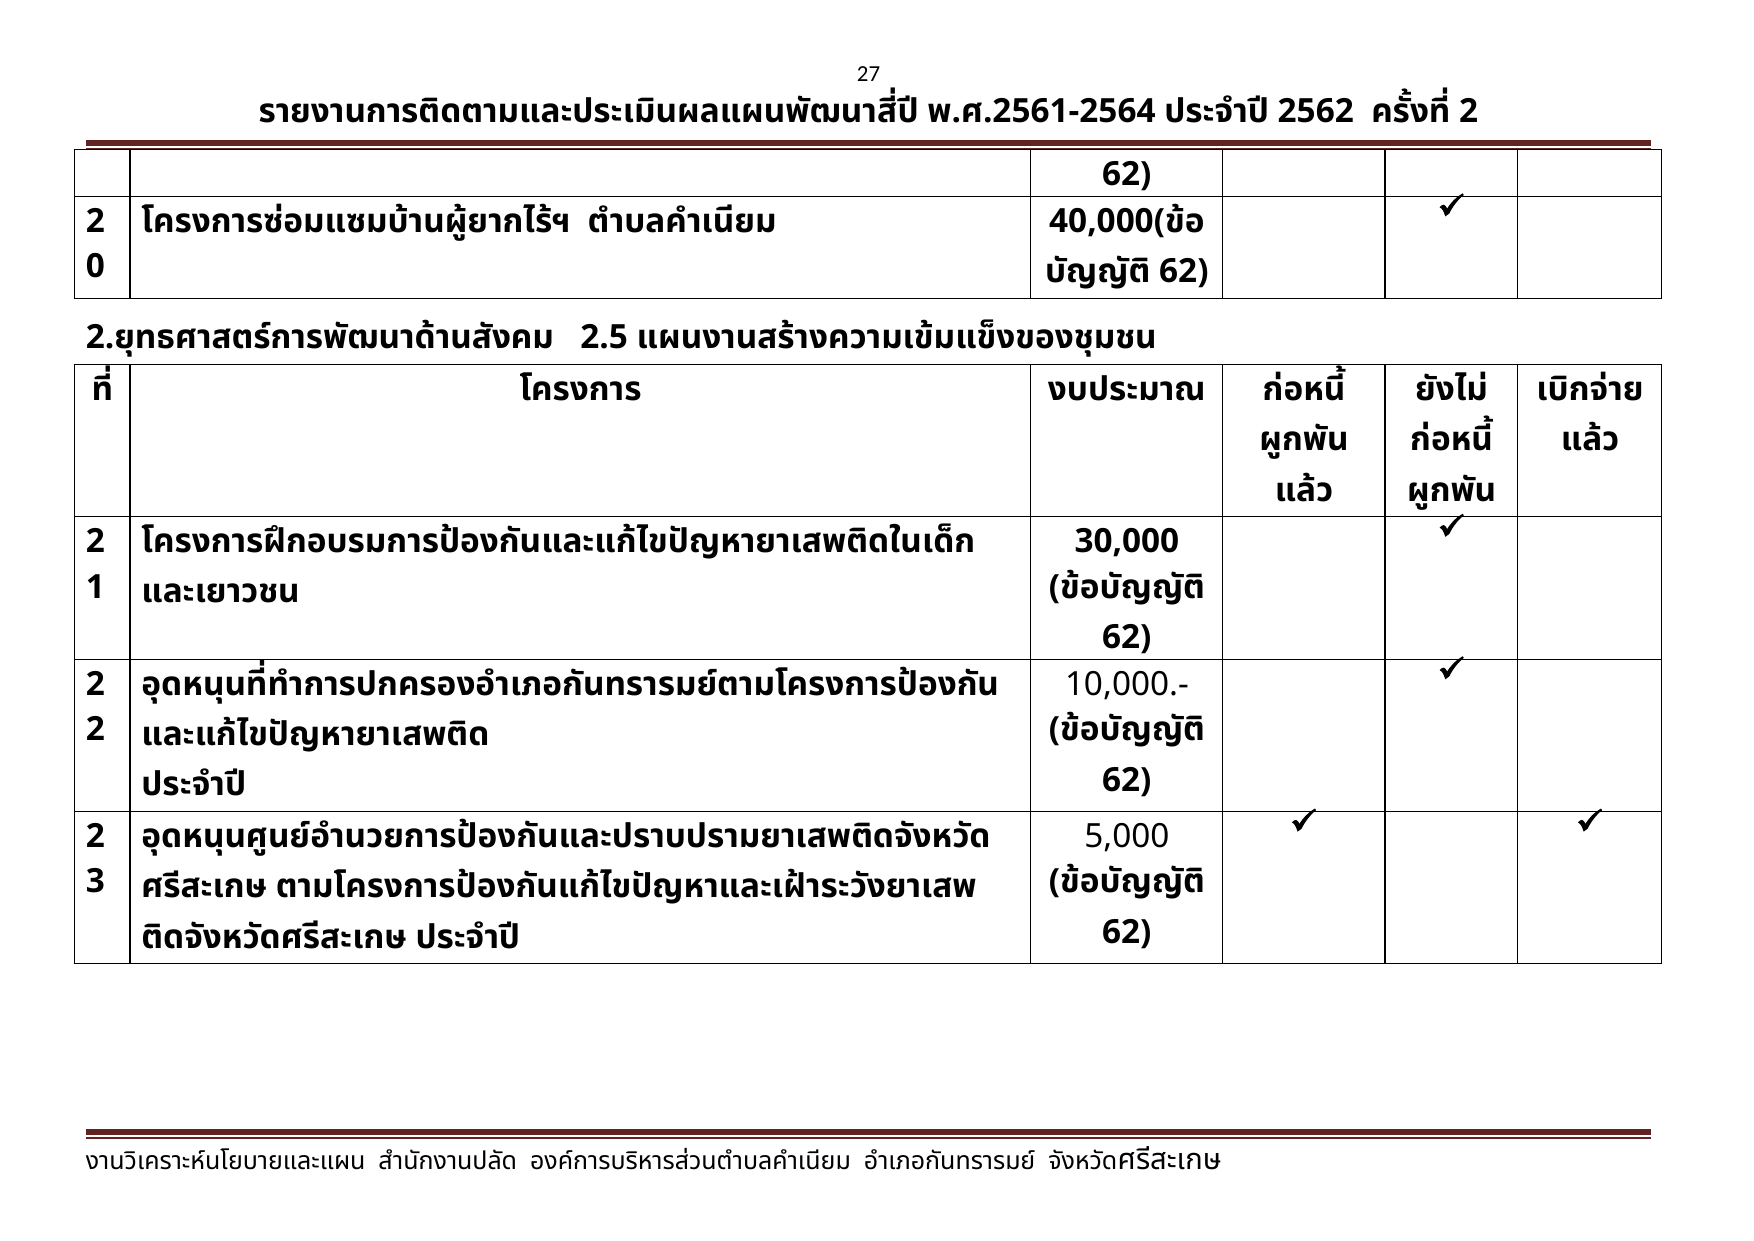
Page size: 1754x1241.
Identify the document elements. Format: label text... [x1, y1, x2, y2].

table_cell 40,000(ข้อบัญญัติ 62) [1031, 197, 1222, 298]
table_cell โครงการซ่อมแซมบ้านผู้ยากไร้ฯ ตำบลคำเนียม [131, 197, 1030, 298]
table_header เบิกจ่ายแล้ว [1518, 365, 1661, 516]
text 2.ยุทธศาสตร์การพัฒนาด้านสังคม 2.5 แผนงานสร้างความเข้มแข็งของชุมชน [86, 313, 1651, 364]
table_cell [1031, 150, 1222, 196]
table_cell 22 [75, 660, 129, 811]
table_header ยังไม่ก่อหนี้ ผูกพัน [1386, 365, 1517, 516]
table_cell [1386, 812, 1517, 963]
table_cell [1518, 150, 1661, 196]
table_cell 19 [75, 150, 129, 196]
table_cell 5,000 (ข้อบัญญัติ 62) [1031, 812, 1222, 963]
table_cell [1518, 197, 1661, 298]
table_cell [1223, 150, 1384, 196]
table_cell 10,000.- (ข้อบัญญัติ 62) [1031, 660, 1222, 811]
table_header ที่ [75, 365, 129, 516]
table_cell [1386, 660, 1517, 811]
table_header งบประมาณ [1031, 365, 1222, 516]
table_cell [1223, 517, 1384, 658]
table_cell [1518, 660, 1661, 811]
table_cell อุดหนุนที่ทำการปกครองอำเภอกันทรารมย์ตามโครงการป้องกันและแก้ไขปัญหายาเสพติด ประจำปี [131, 660, 1030, 811]
table_cell [1223, 197, 1384, 298]
table_cell [1223, 812, 1384, 963]
table_cell [1518, 517, 1661, 658]
table_header โครงการ [131, 365, 1030, 516]
table_cell อุดหนุนศูนย์อำนวยการป้องกันและปราบปรามยาเสพติดจังหวัดศรีสะเกษ ตามโครงการป้องกันแก้ไขปัญหาและเฝ้าระวังยาเสพติดจังหวัดศรีสะเกษ ประจำปี [131, 812, 1030, 963]
table_cell 21 [75, 517, 129, 658]
table_cell 20 [75, 197, 129, 298]
table_cell [1386, 197, 1517, 298]
table_cell 30,000 (ข้อบัญญัติ 62) [1031, 517, 1222, 658]
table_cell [131, 150, 1030, 196]
table_cell [1386, 517, 1517, 658]
table_header ก่อหนี้ ผูกพันแล้ว [1223, 365, 1384, 516]
table_cell [1518, 812, 1661, 963]
table_cell โครงการฝึกอบรมการป้องกันและแก้ไขปัญหายาเสพติดในเด็กและเยาวชน [131, 517, 1030, 658]
table_cell [1223, 660, 1384, 811]
table_cell 23 [75, 812, 129, 963]
table_cell [1386, 150, 1517, 196]
